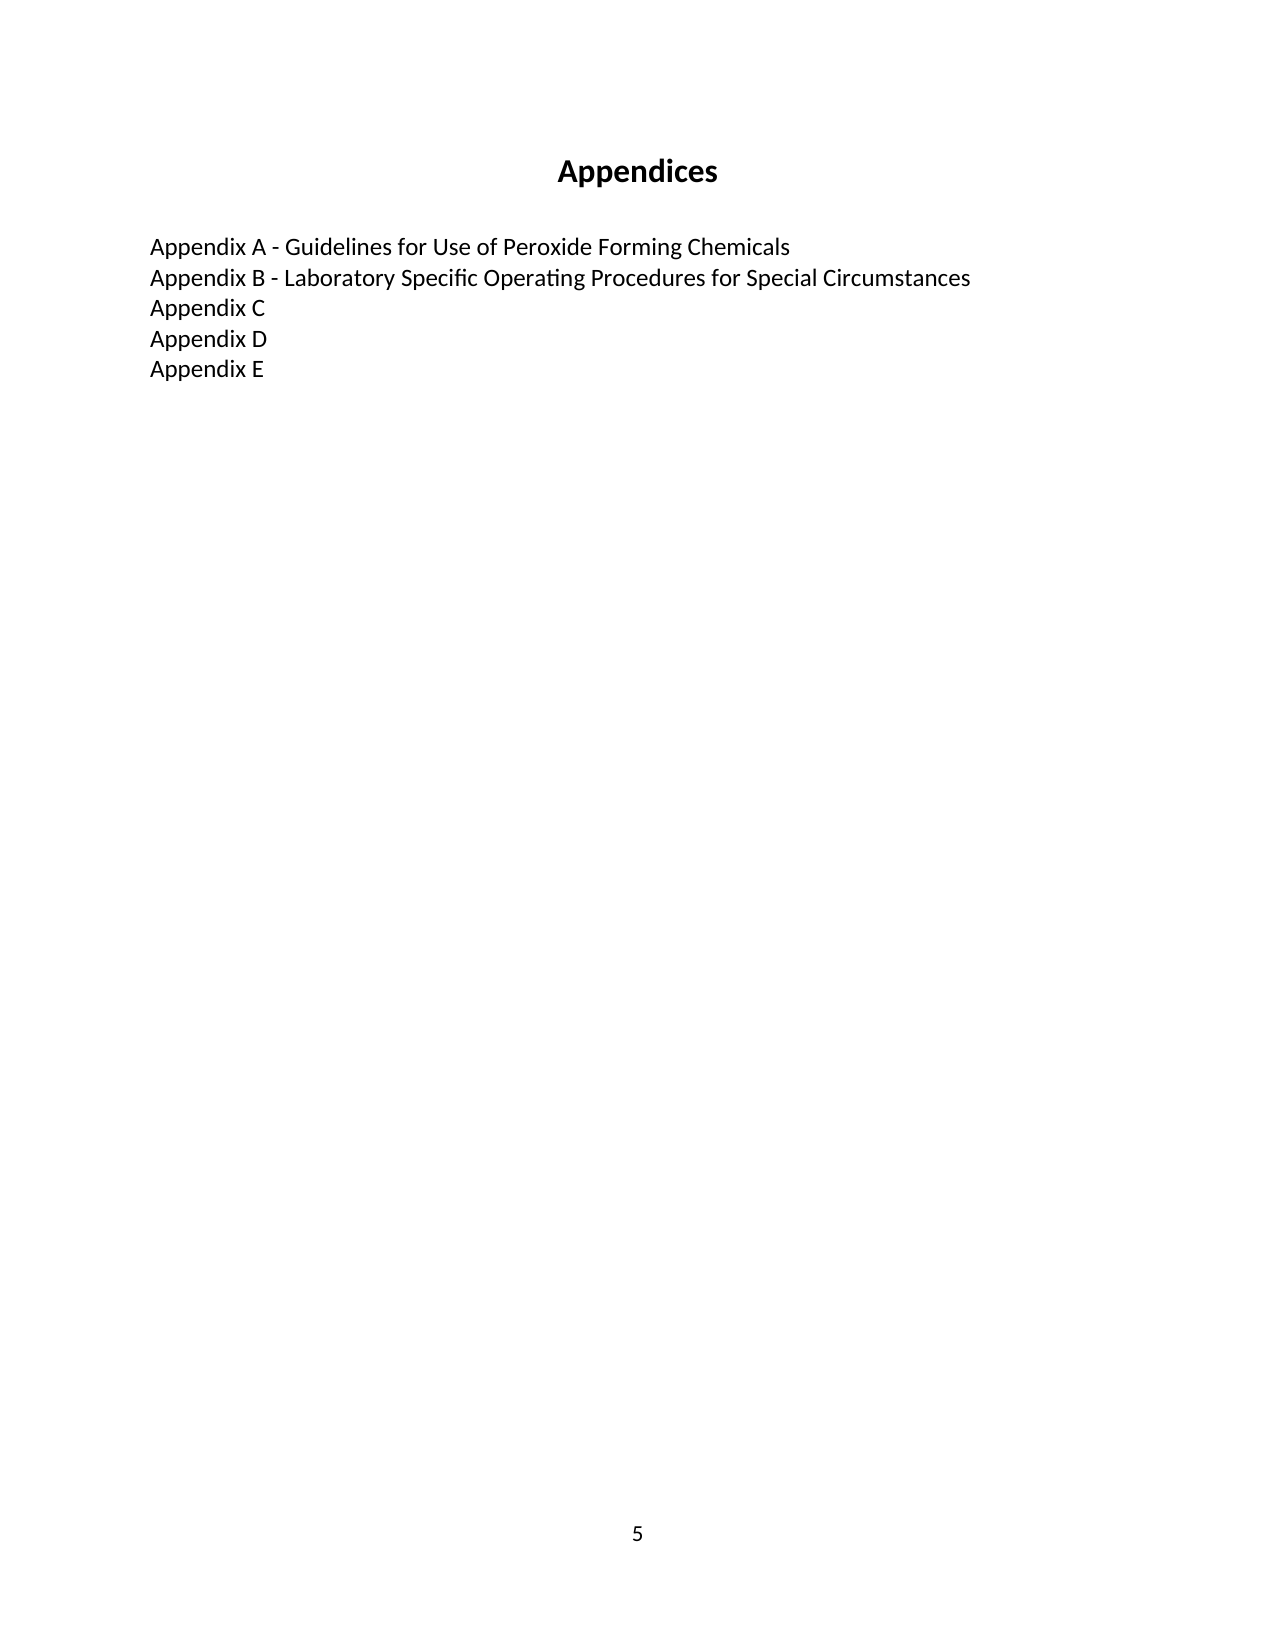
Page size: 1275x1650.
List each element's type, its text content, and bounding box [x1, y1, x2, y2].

text Appendix E [150, 353, 1125, 384]
text Appendix B - Laboratory Specific Operating Procedures for Special Circumstances [150, 262, 1125, 292]
text Appendix A - Guidelines for Use of Peroxide Forming Chemicals [150, 231, 1125, 262]
text Appendices [150, 150, 1125, 191]
text Appendix D [150, 323, 1125, 353]
text Appendix C [150, 292, 1125, 323]
